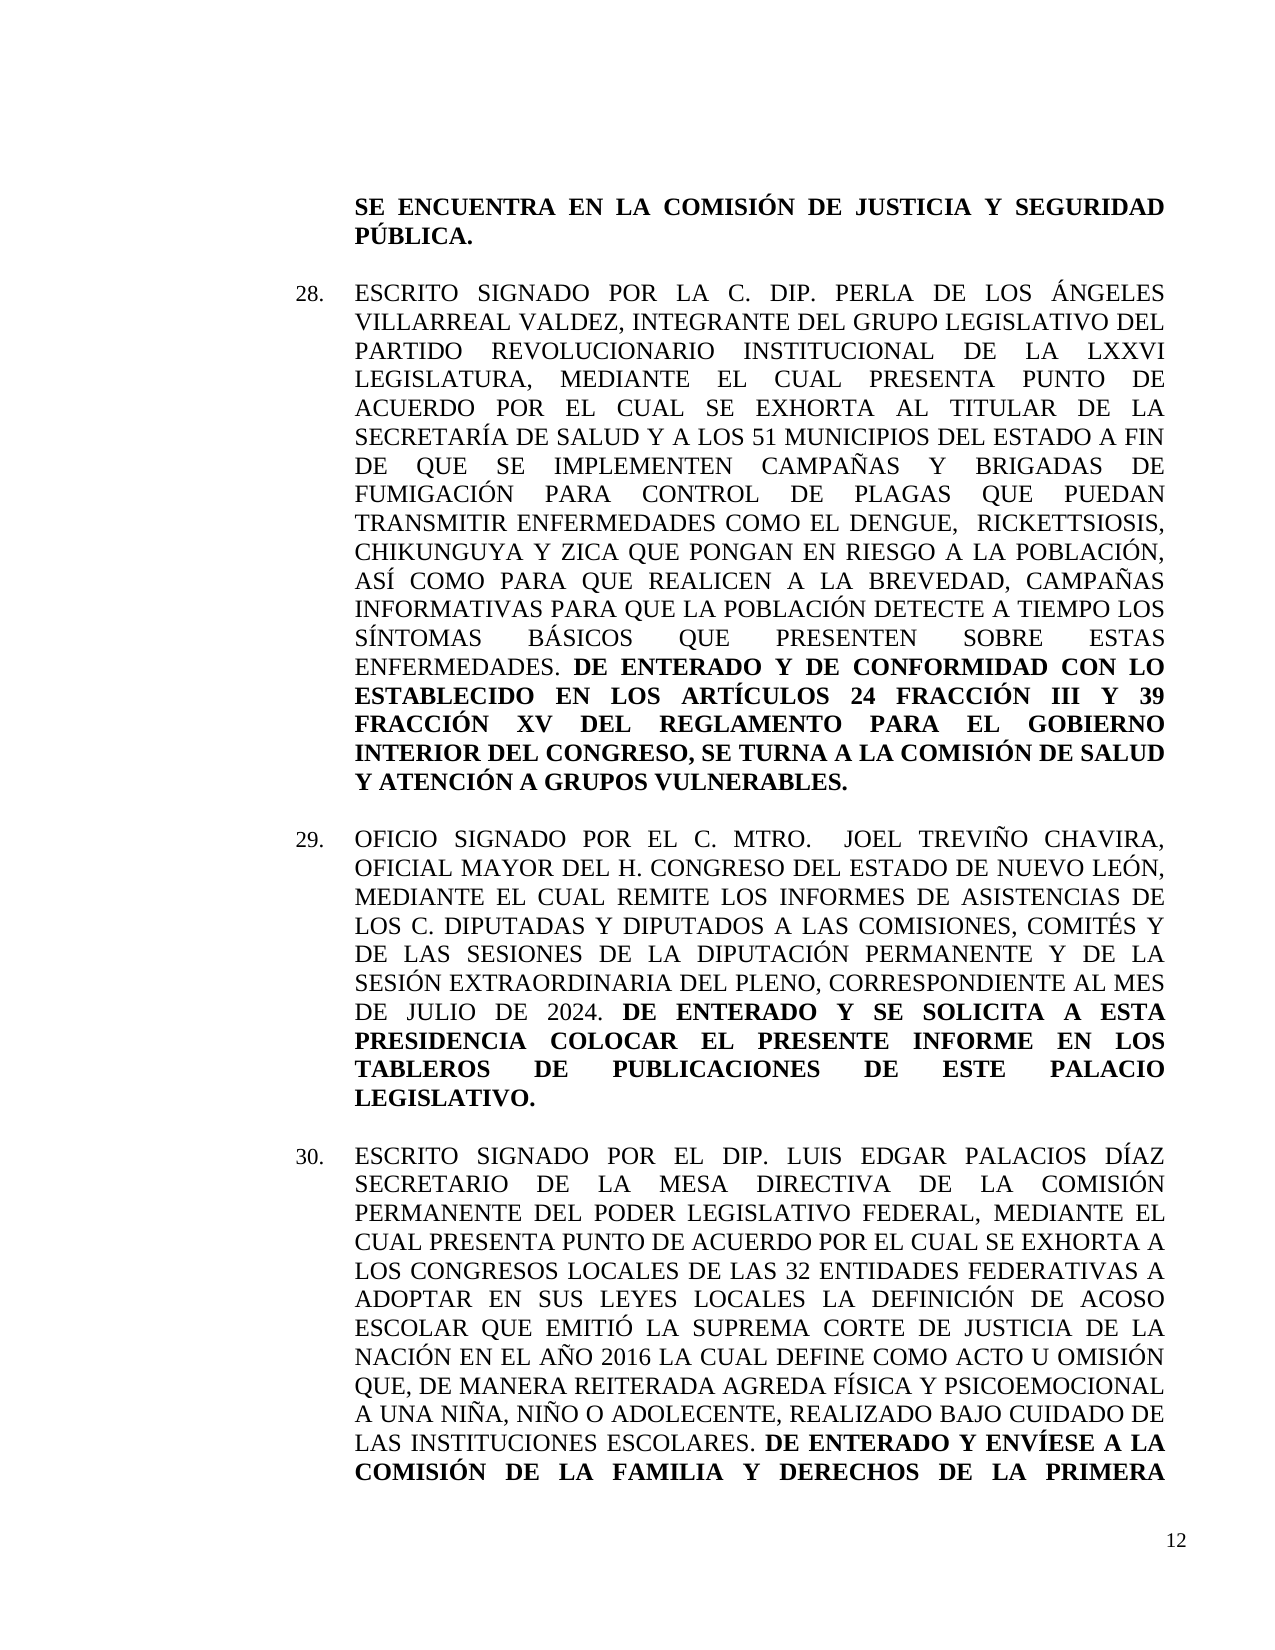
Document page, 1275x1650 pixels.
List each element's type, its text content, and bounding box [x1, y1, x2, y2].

list OFICIO SIGNADO POR EL C. MTRO. JOEL TREVIÑO CHAVIRA, OFICIAL MAYOR DEL H. CONGRESO DEL ESTADO DE NUEVO LEÓN, MEDIANTE EL CUAL REMITE LOS INFORMES DE ASISTENCIAS DE LOS C. DIPUTADAS Y DIPUTADOS A LAS COMISIONES, COMITÉS Y DE LAS SESIONES DE LA DIPUTACIÓN PERMANENTE Y DE LA SESIÓN EXTRAORDINARIA DEL PLENO, CORRESPONDIENTE AL MES DE JULIO DE 2024. DE ENTERADO Y SE SOLICITA A ESTA PRESIDENCIA COLOCAR EL PRESENTE INFORME EN LOS TABLEROS DE PUBLICACIONES DE ESTE PALACIO LEGISLATIVO. [295, 824, 1166, 1112]
list ESCRITO SIGNADO POR LA C. DIP. PERLA DE LOS ÁNGELES VILLARREAL VALDEZ, INTEGRANTE DEL GRUPO LEGISLATIVO DEL PARTIDO REVOLUCIONARIO INSTITUCIONAL DE LA LXXVI LEGISLATURA, MEDIANTE EL CUAL PRESENTA PUNTO DE ACUERDO POR EL CUAL SE EXHORTA AL TITULAR DE LA SECRETARÍA DE SALUD Y A LOS 51 MUNICIPIOS DEL ESTADO A FIN DE QUE SE IMPLEMENTEN CAMPAÑAS Y BRIGADAS DE FUMIGACIÓN PARA CONTROL DE PLAGAS QUE PUEDAN TRANSMITIR ENFERMEDADES COMO EL DENGUE, RICKETTSIOSIS, CHIKUNGUYA Y ZICA QUE PONGAN EN RIESGO A LA POBLACIÓN, ASÍ COMO PARA QUE REALICEN A LA BREVEDAD, CAMPAÑAS INFORMATIVAS PARA QUE LA POBLACIÓN DETECTE A TIEMPO LOS SÍNTOMAS BÁSICOS QUE PRESENTEN SOBRE ESTAS ENFERMEDADES. DE ENTERADO Y DE CONFORMIDAD CON LO ESTABLECIDO EN LOS ARTÍCULOS 24 FRACCIÓN III Y 39 FRACCIÓN XV DEL REGLAMENTO PARA EL GOBIERNO INTERIOR DEL CONGRESO, SE TURNA A LA COMISIÓN DE SALUD Y ATENCIÓN A GRUPOS VULNERABLES. [295, 278, 1166, 796]
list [295, 192, 1166, 249]
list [295, 1141, 1166, 1486]
